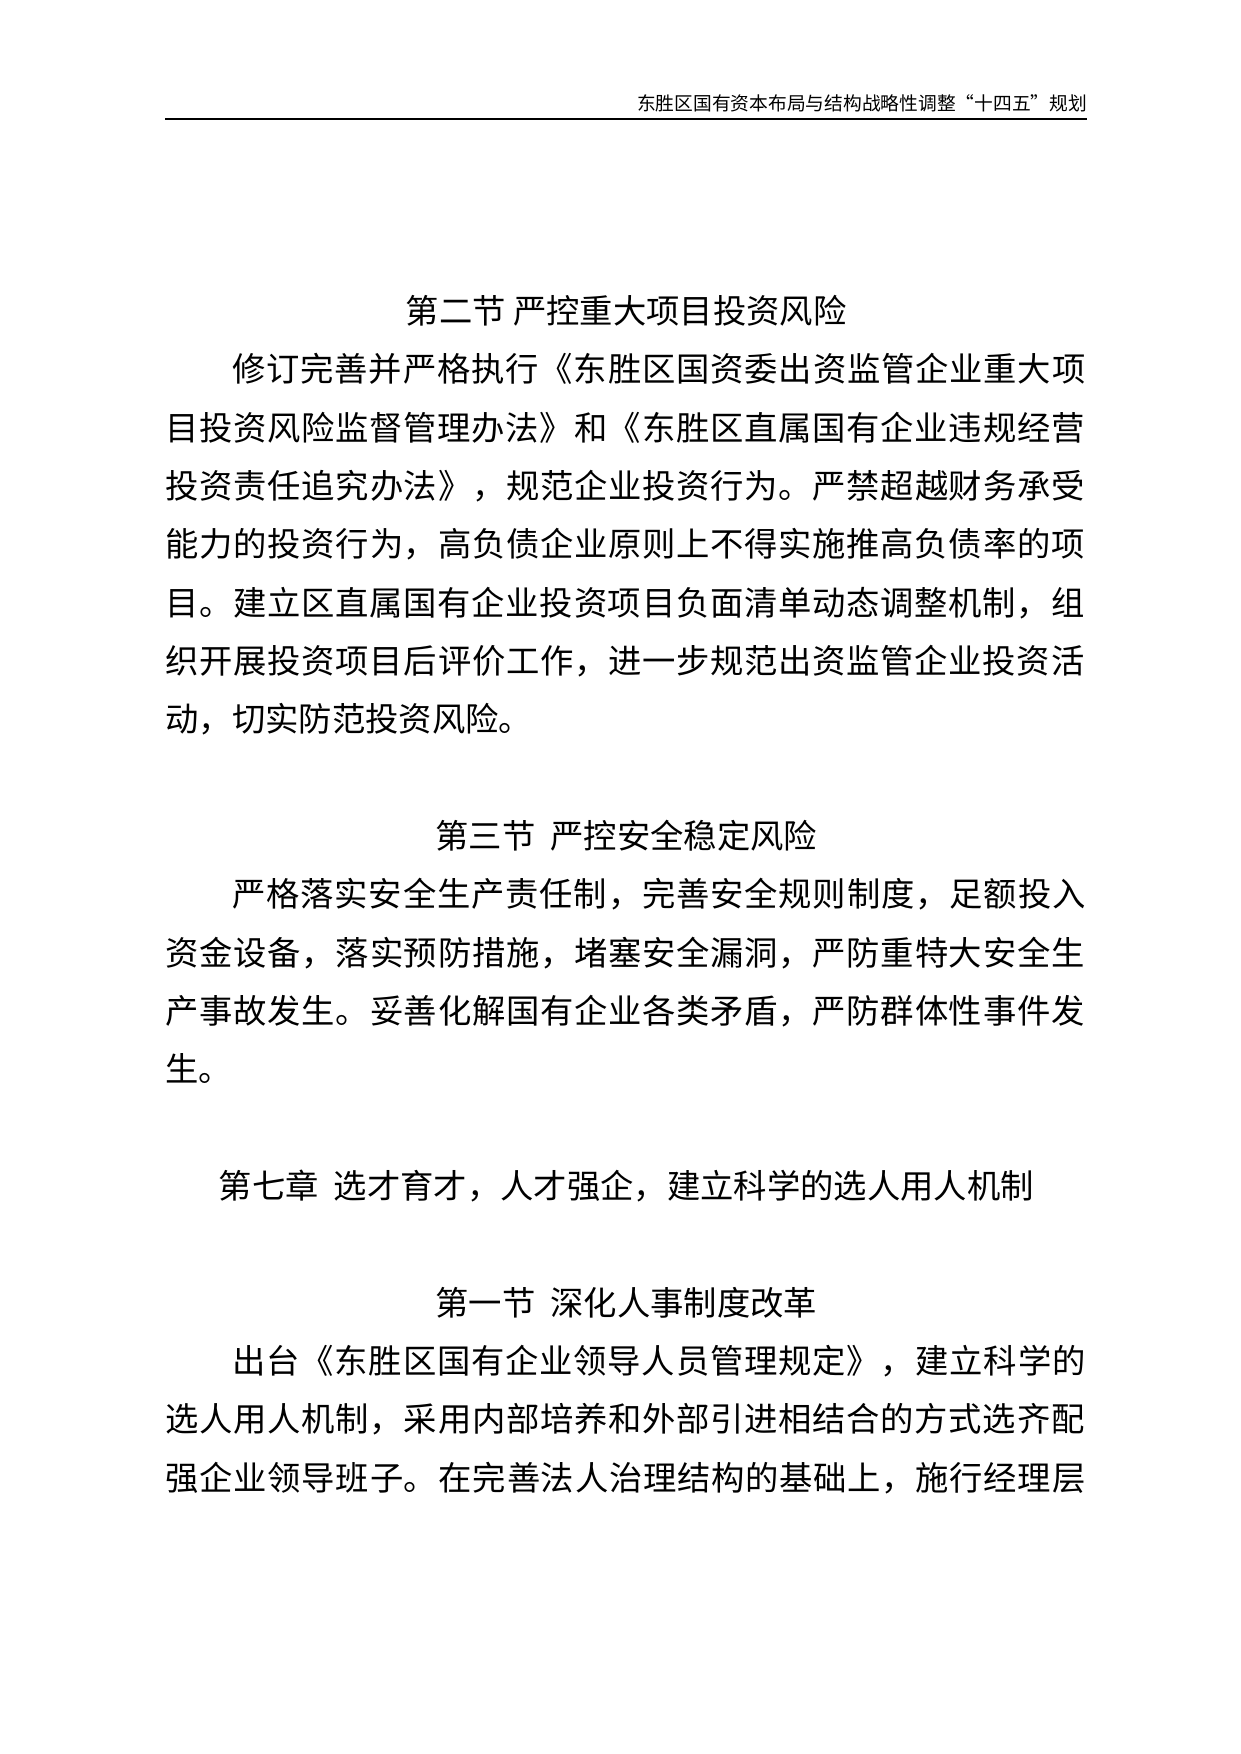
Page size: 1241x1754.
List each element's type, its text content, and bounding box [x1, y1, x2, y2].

text 修订完善并严格执行《东胜区国资委出资监管企业重大项目投资风险监督管理办法》和《东胜区直属国有企业违规经营投资责任追究办法》，规范企业投资行为。严禁超越财务承受能力的投资行为，高负债企业原则上不得实施推高负债率的项目。建立区直属国有企业投资项目负面清单动态调整机制，组织开展投资项目后评价工作，进一步规范出资监管企业投资活动，切实防范投资风险。 [165, 335, 1087, 743]
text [165, 1327, 1087, 1502]
text 第一节 深化人事制度改革 [165, 1268, 1087, 1327]
text 第七章 选才育才，人才强企，建立科学的选人用人机制 [165, 1152, 1087, 1210]
text 严格落实安全生产责任制，完善安全规则制度，足额投入资金设备，落实预防措施，堵塞安全漏洞，严防重特大安全生产事故发生。妥善化解国有企业各类矛盾，严防群体性事件发生。 [165, 860, 1087, 1093]
text 第二节 严控重大项目投资风险 [165, 277, 1087, 335]
text 第三节 严控安全稳定风险 [165, 802, 1087, 860]
